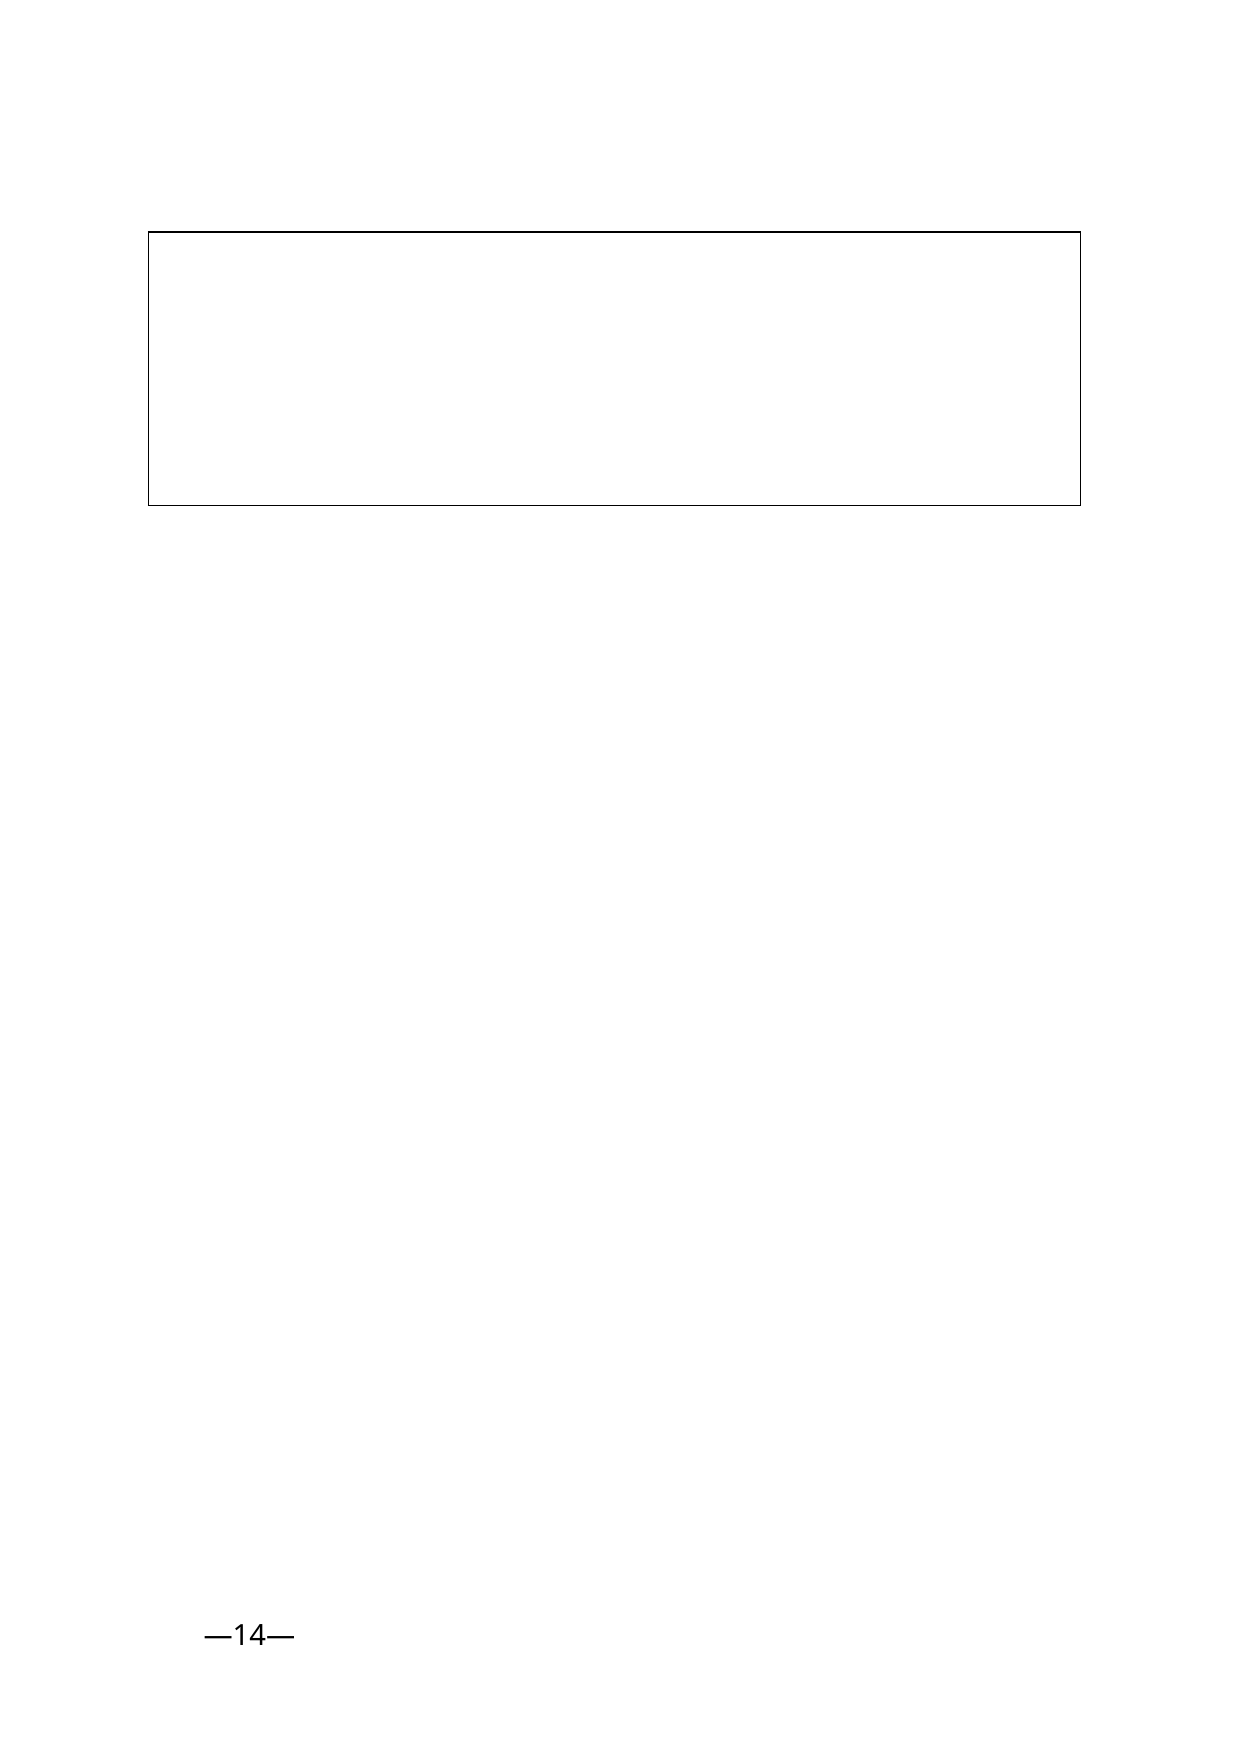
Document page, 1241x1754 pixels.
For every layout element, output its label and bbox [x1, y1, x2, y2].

table_header [149, 233, 1080, 505]
